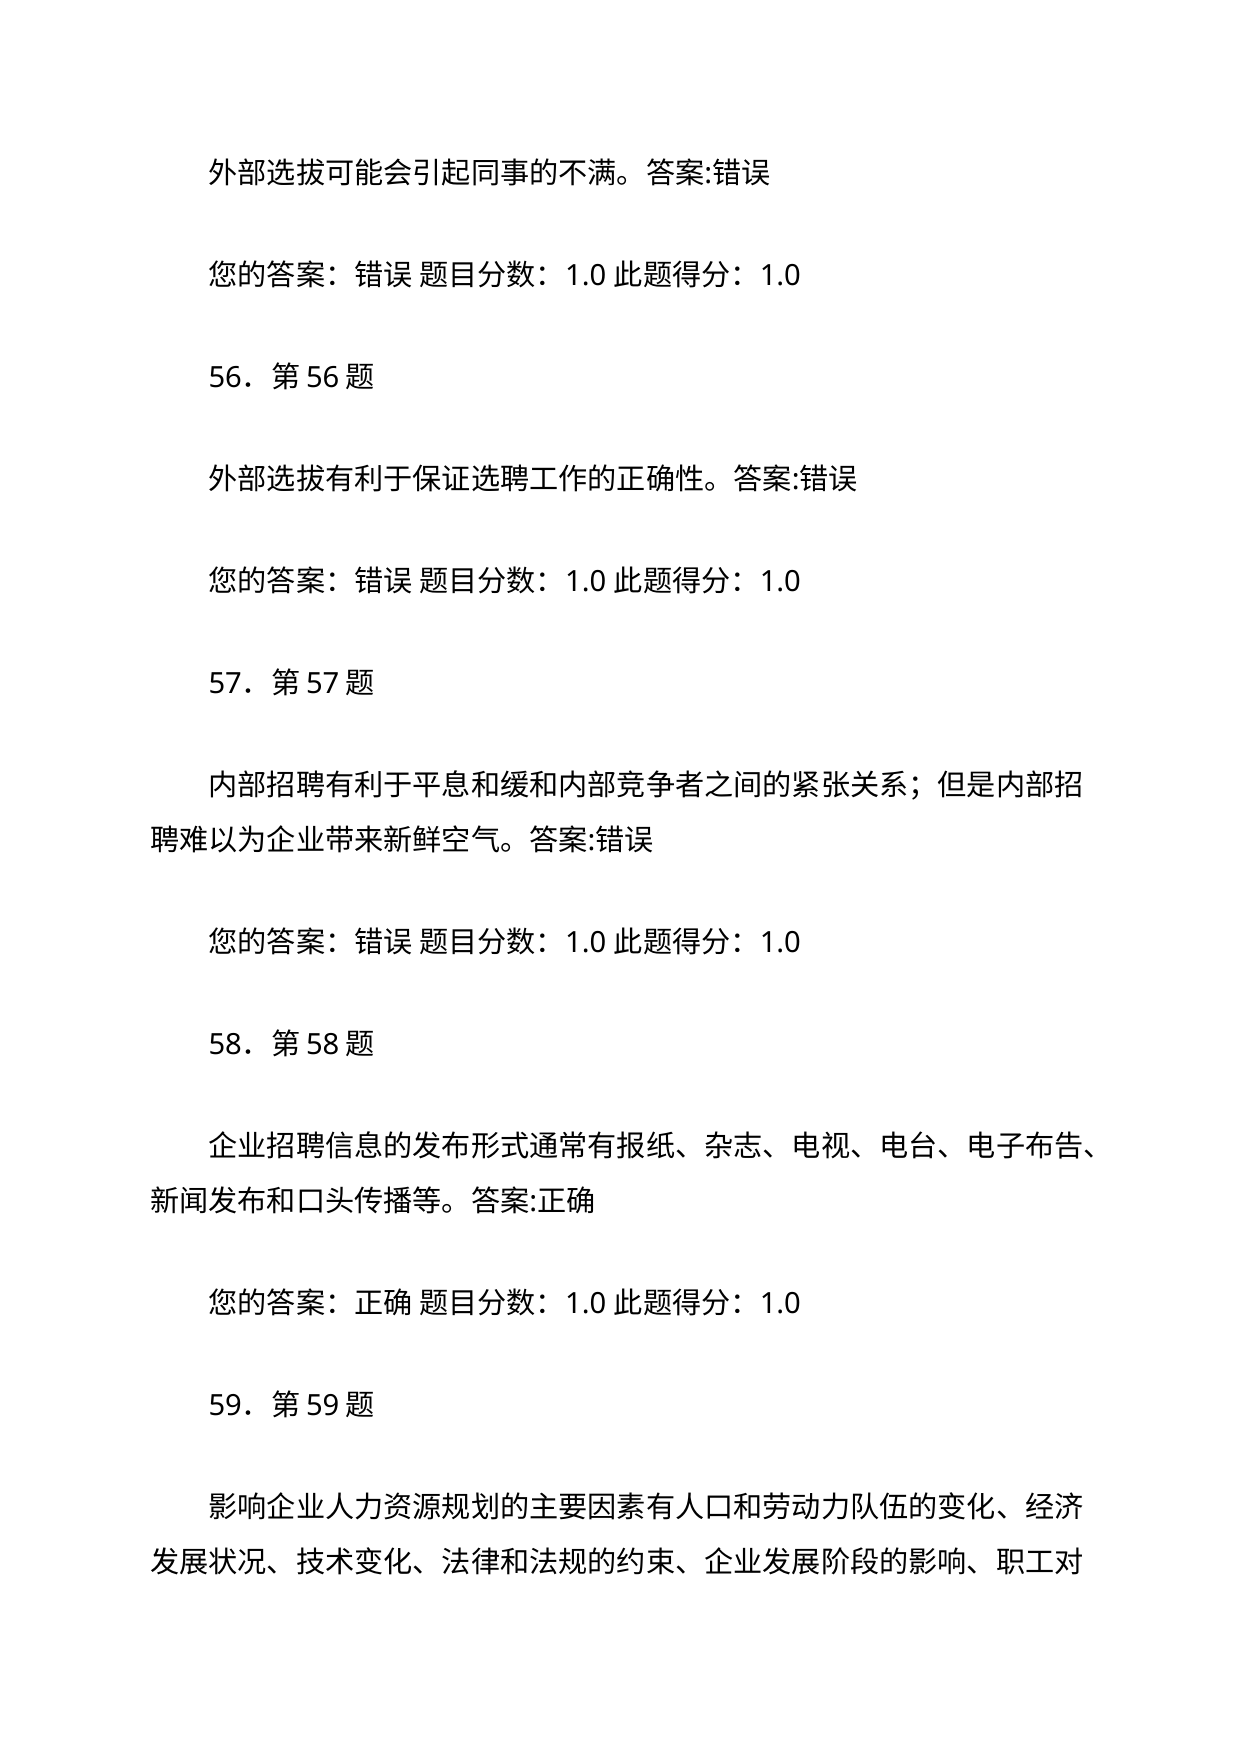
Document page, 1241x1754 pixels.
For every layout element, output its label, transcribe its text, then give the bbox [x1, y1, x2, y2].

text 外部选拔有利于保证选聘工作的正确性。答案:错误 [150, 456, 1090, 498]
text 59．第59题 [150, 1382, 1090, 1424]
text 企业招聘信息的发布形式通常有报纸、杂志、电视、电台、电子布告、新闻发布和口头传播等。答案:正确 [150, 1123, 1090, 1220]
text 58．第58题 [150, 1021, 1090, 1063]
text 您的答案：错误 题目分数：1.0 此题得分：1.0 [150, 252, 1090, 294]
text 内部招聘有利于平息和缓和内部竞争者之间的紧张关系；但是内部招聘难以为企业带来新鲜空气。答案:错误 [150, 762, 1090, 859]
text 您的答案：正确 题目分数：1.0 此题得分：1.0 [150, 1279, 1090, 1322]
text 您的答案：错误 题目分数：1.0 此题得分：1.0 [150, 919, 1090, 961]
text 您的答案：错误 题目分数：1.0 此题得分：1.0 [150, 558, 1090, 600]
text 外部选拔可能会引起同事的不满。答案:错误 [150, 150, 1090, 192]
text 57．第57题 [150, 660, 1090, 702]
text 56．第56题 [150, 354, 1090, 396]
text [150, 1483, 1090, 1581]
